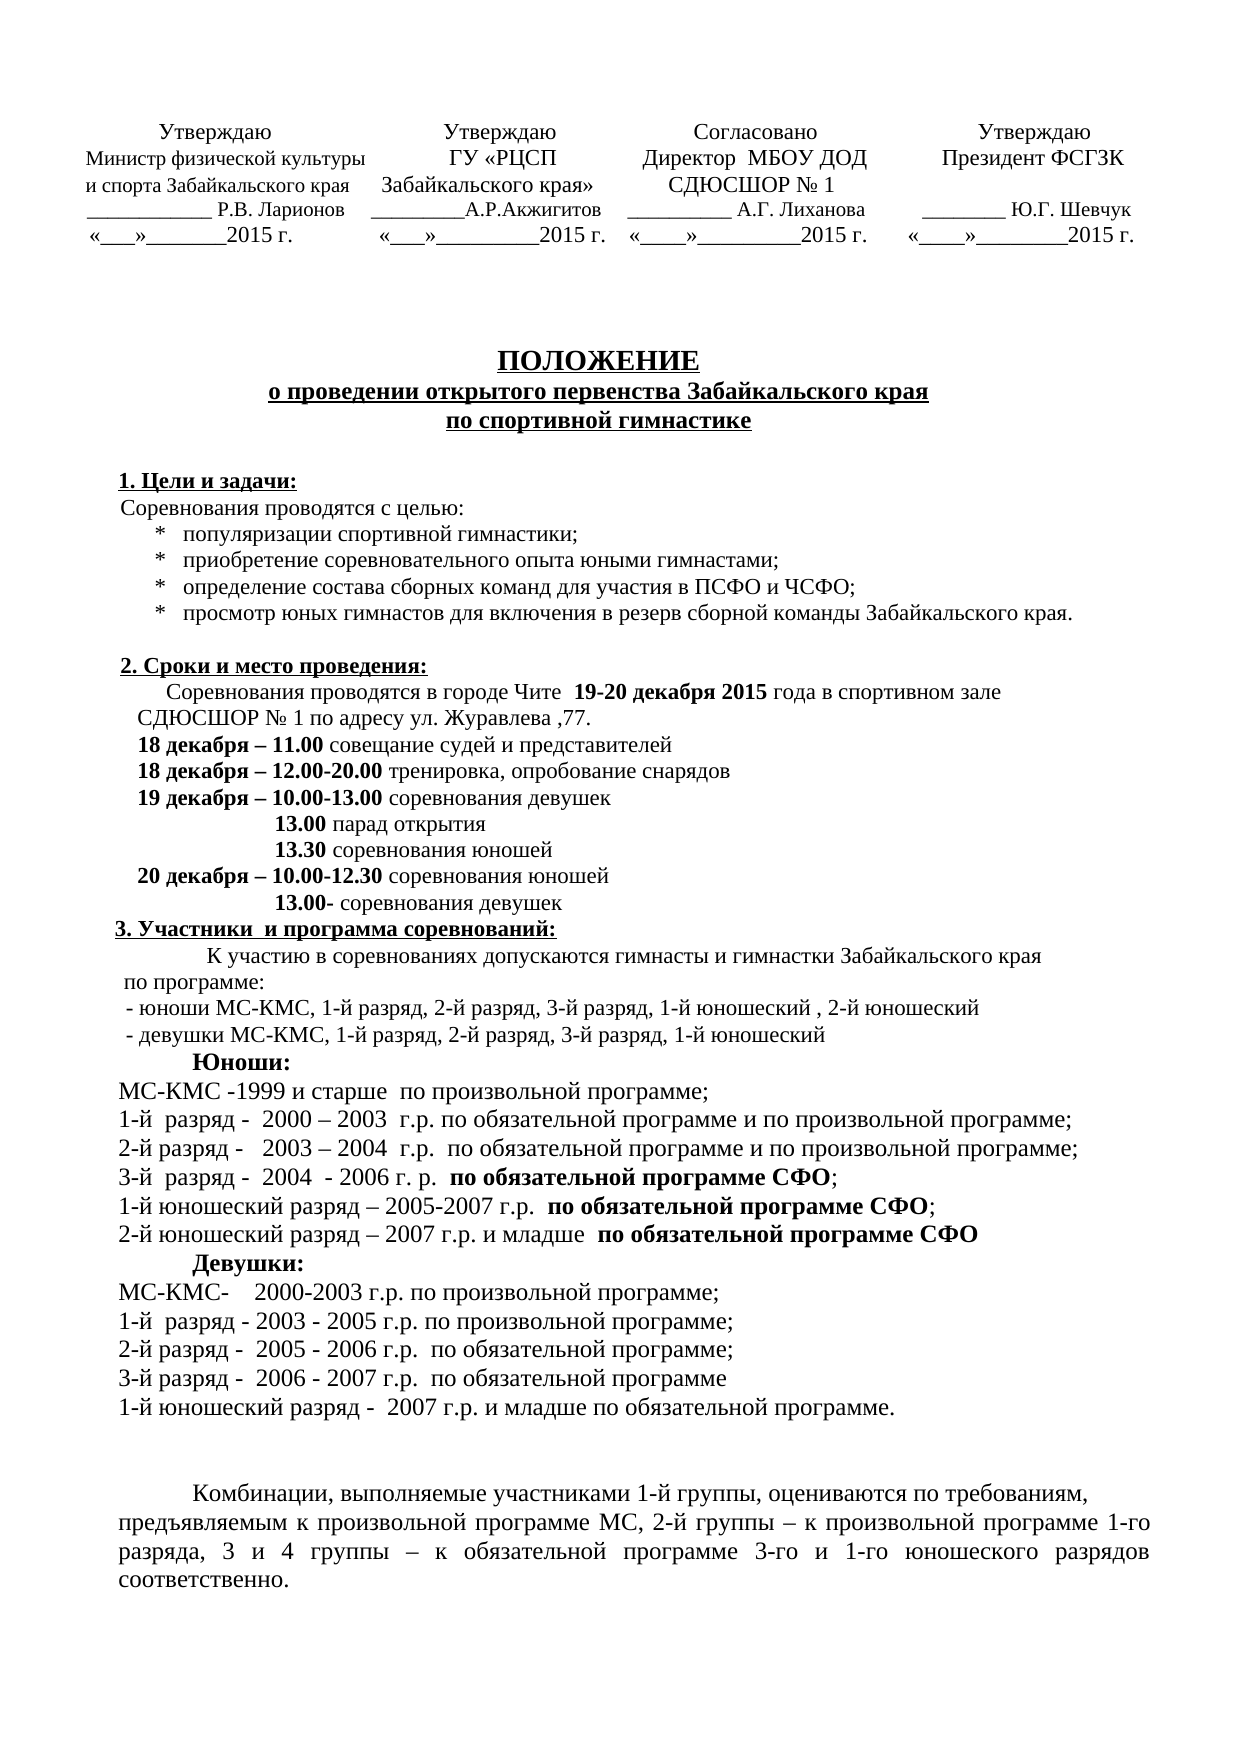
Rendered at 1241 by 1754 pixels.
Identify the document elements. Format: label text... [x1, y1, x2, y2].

text ____________ Р.В. Ларионов _________А.Р.Акжигитов __________ А.Г. Лиханова ________ Ю.Г. Шевчук [45, 197, 1152, 221]
text 19 декабря – 10.00-13.00 соревнования девушек [74, 783, 1152, 810]
text 13.00 парад открытия [74, 810, 1152, 836]
text 2-й разряд - 2005 - 2006 г.р. по обязательной программе; [118, 1334, 1152, 1363]
text 18 декабря – 12.00-20.00 тренировка, опробование снарядов [74, 757, 1152, 783]
text * приобретение соревновательного опыта юными гимнастами; [74, 546, 1152, 573]
text МС-КМС -1999 и старше по произвольной программе; [118, 1076, 1152, 1104]
text «___»_______2015 г. «___»_________2015 г. «____»_________2015 г. «____»________2015 г. [45, 221, 1152, 248]
text предъявляемым к произвольной программе МС, 2-й группы – к произвольной программе 1-го разряда, 3 и 4 группы – к обязательной программе 3-го и 1-го юношеского разрядов соответственно. [118, 1507, 1152, 1593]
text ПОЛОЖЕНИЕ [45, 343, 1152, 376]
text К участию в соревнованиях допускаются гимнасты и гимнастки Забайкальского края [74, 942, 1152, 968]
text - юноши МС-КМС, 1-й разряд, 2-й разряд, 3-й разряд, 1-й юношеский , 2-й юношеский [74, 994, 1152, 1021]
text 1-й разряд - 2000 – 2003 г.р. по обязательной программе и по произвольной программе; [118, 1104, 1152, 1133]
text Девушки: [118, 1248, 1152, 1277]
text и спорта Забайкальского края Забайкальского края» СДЮСШОР № 1 [45, 171, 1152, 197]
text 1-й юношеский разряд - 2007 г.р. и младше по обязательной программе. [118, 1392, 1152, 1421]
text 3-й разряд - 2006 - 2007 г.р. по обязательной программе [118, 1363, 1152, 1392]
text * популяризации спортивной гимнастики; [74, 520, 1152, 546]
text 2. Сроки и место проведения: [74, 652, 1152, 678]
text - девушки МС-КМС, 1-й разряд, 2-й разряд, 3-й разряд, 1-й юношеский [74, 1021, 1152, 1047]
text 3-й разряд - 2004 - 2006 г. р. по обязательной программе СФО; [118, 1162, 1152, 1191]
text 18 декабря – 11.00 совещание судей и представителей [74, 731, 1152, 757]
text 1-й юношеский разряд – 2005-2007 г.р. по обязательной программе СФО; [118, 1191, 1152, 1219]
text Министр физической культуры ГУ «РЦСП Директор МБОУ ДОД Президент ФСГЗК [45, 144, 1152, 171]
text по спортивной гимнастике [45, 405, 1152, 434]
text * определение состава сборных команд для участия в ПСФО и ЧСФО; [74, 573, 1152, 599]
text * просмотр юных гимнастов для включения в резерв сборной команды Забайкальского края. [74, 599, 1152, 625]
text 13.00- соревнования девушек [74, 889, 1152, 915]
text Соревнования проводятся в городе Чите 19-20 декабря 2015 года в спортивном зале [74, 678, 1152, 704]
text 20 декабря – 10.00-12.30 соревнования юношей [74, 863, 1152, 889]
text 1. Цели и задачи: [118, 467, 1152, 494]
text 13.30 соревнования юношей [74, 836, 1152, 863]
text 2-й юношеский разряд – 2007 г.р. и младше по обязательной программе СФО [118, 1219, 1152, 1248]
text МС-КМС- 2000-2003 г.р. по произвольной программе; [118, 1277, 1152, 1306]
text Утверждаю Утверждаю Согласовано Утверждаю [118, 118, 1152, 144]
text Комбинации, выполняемые участниками 1-й группы, оцениваются по требованиям, [118, 1478, 1152, 1507]
text 1-й разряд - 2003 - 2005 г.р. по произвольной программе; [118, 1306, 1152, 1334]
text по программе: [118, 968, 1152, 994]
text Юноши: [118, 1047, 1152, 1076]
text 3. Участники и программа соревнований: [74, 915, 1152, 942]
text о проведении открытого первенства Забайкальского края [45, 376, 1152, 405]
text 2-й разряд - 2003 – 2004 г.р. по обязательной программе и по произвольной программе; [118, 1133, 1152, 1162]
text Соревнования проводятся с целью: [74, 494, 1152, 520]
text СДЮСШОР № 1 по адресу ул. Журавлева ,77. [74, 704, 1152, 731]
